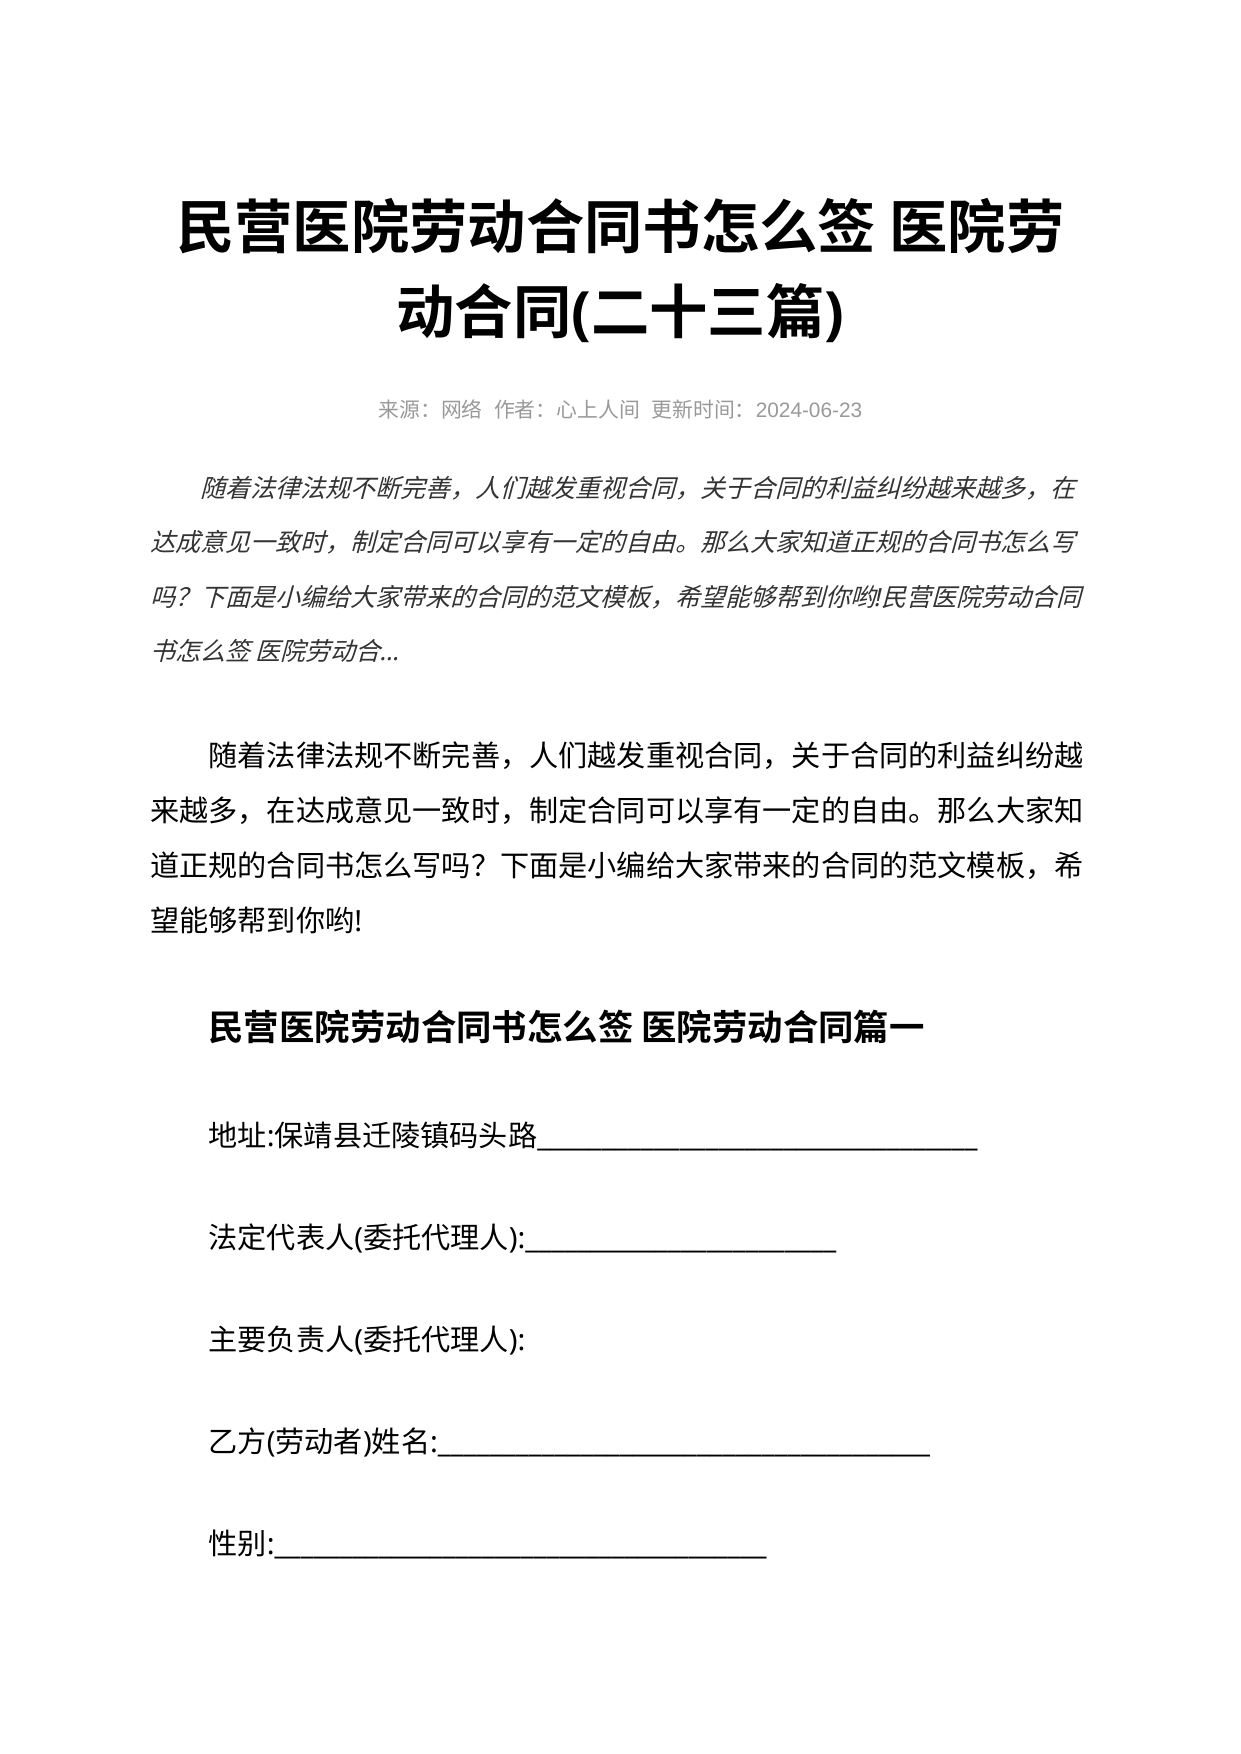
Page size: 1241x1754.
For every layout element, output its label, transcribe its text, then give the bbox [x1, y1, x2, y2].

text 地址:保靖县迁陵镇码头路__________________________________ [150, 1113, 1090, 1155]
text 性别:______________________________________ [150, 1521, 1090, 1563]
text 随着法律法规不断完善，人们越发重视合同，关于合同的利益纠纷越来越多，在达成意见一致时，制定合同可以享有一定的自由。那么大家知道正规的合同书怎么写吗？下面是小编给大家带来的合同的范文模板，希望能够帮到你哟! [150, 733, 1090, 940]
text 来源：网络 作者：心上人间 更新时间：2024-06-23 [150, 397, 1090, 421]
text 乙方(劳动者)姓名:______________________________________ [150, 1419, 1090, 1461]
text 随着法律法规不断完善，人们越发重视合同，关于合同的利益纠纷越来越多，在达成意见一致时，制定合同可以享有一定的自由。那么大家知道正规的合同书怎么写吗？下面是小编给大家带来的合同的范文模板，希望能够帮到你哟!民营医院劳动合同书怎么签 医院劳动合... [150, 468, 1090, 668]
text 民营医院劳动合同书怎么签 医院劳动合同篇一 [150, 999, 1090, 1051]
subtitle 民营医院劳动合同书怎么签 医院劳动合同(二十三篇) [150, 181, 1090, 351]
text 法定代表人(委托代理人):________________________ [150, 1215, 1090, 1257]
text 主要负责人(委托代理人): [150, 1317, 1090, 1359]
